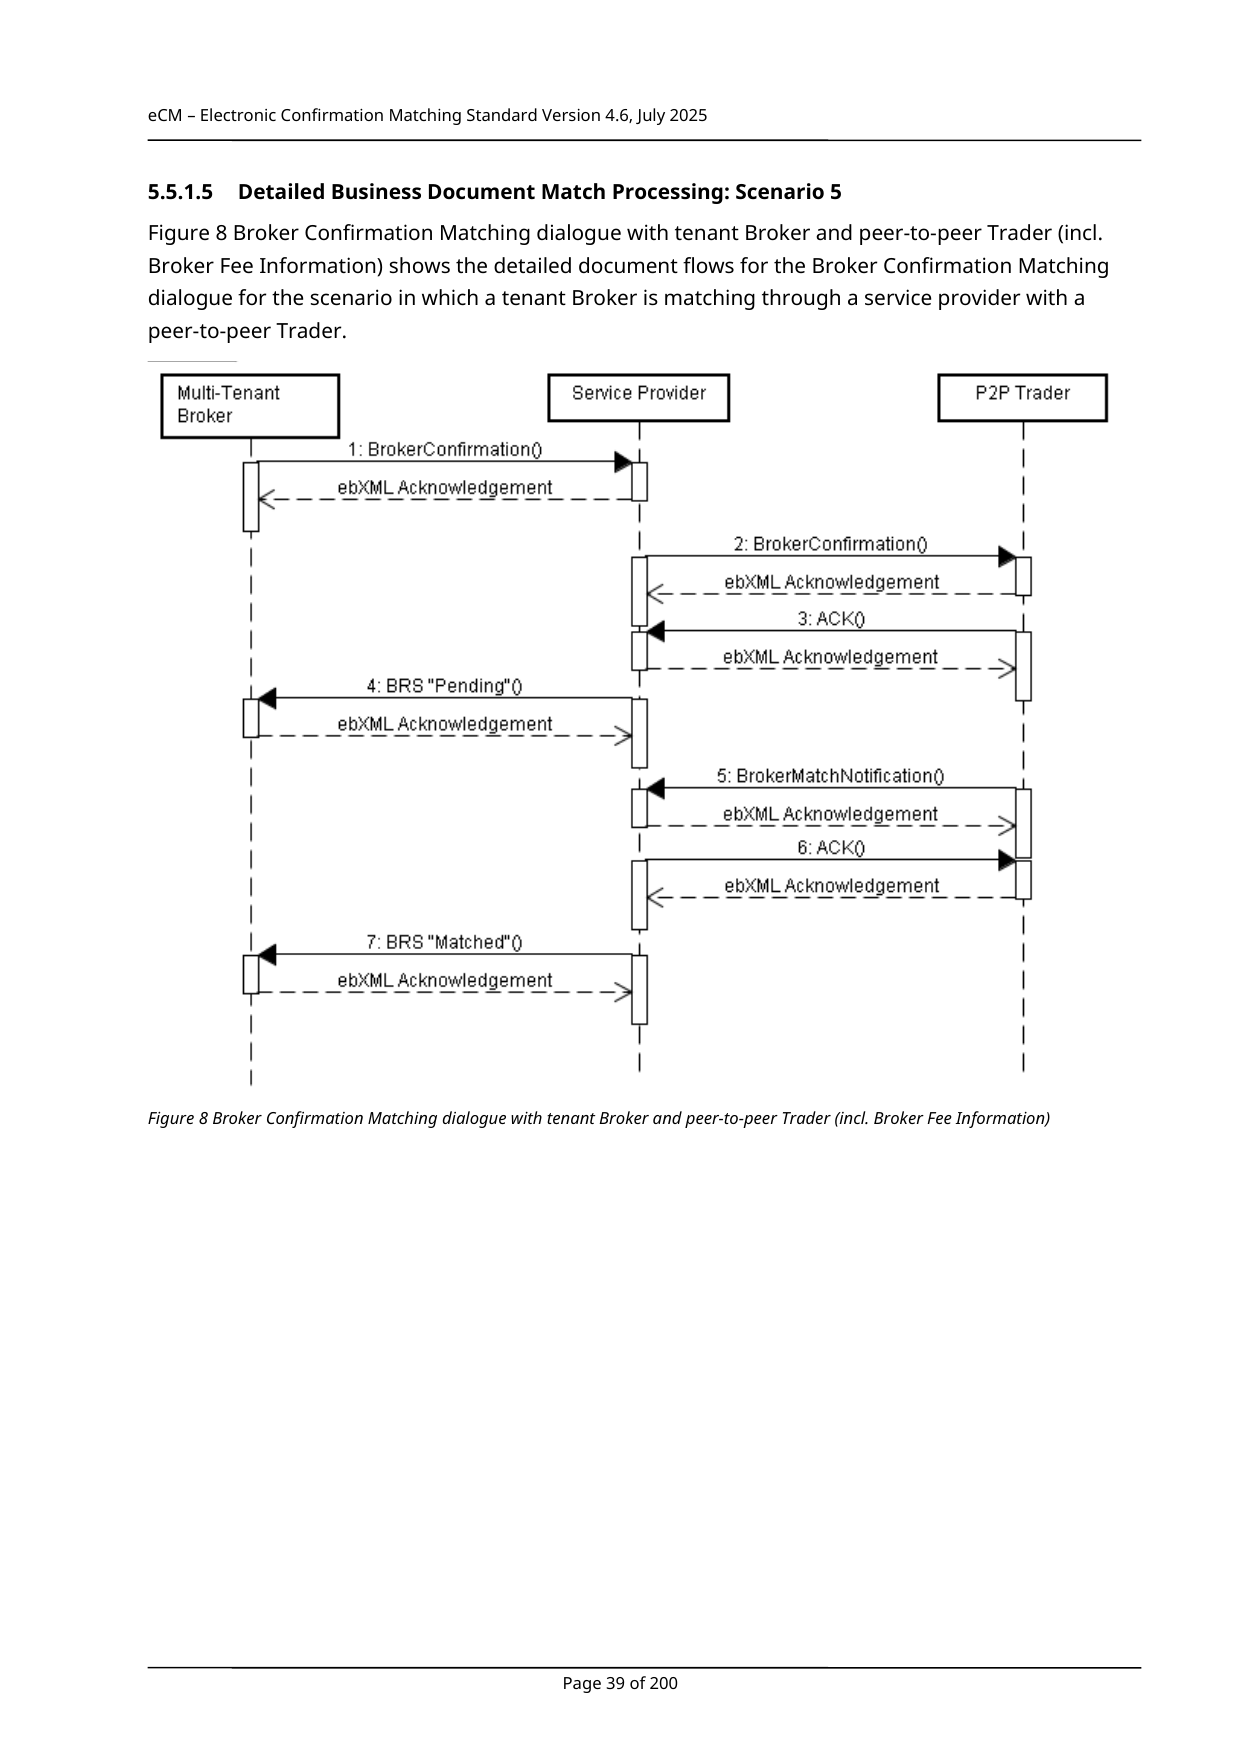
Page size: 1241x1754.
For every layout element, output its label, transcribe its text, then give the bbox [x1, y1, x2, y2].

text Figure 8 Broker Confirmation Matching dialogue with tenant Broker and peer-to-peer Trader (incl. Broker Fee Information) [148, 1107, 1122, 1129]
subtitle Detailed Business Document Match Processing: Scenario 5 [148, 177, 1122, 206]
text Figure 8 Broker Confirmation Matching dialogue with tenant Broker and peer-to-peer Trader (incl. Broker Fee Information) shows the detailed document flows for the Broker Confirmation Matching dialogue for the scenario in which a tenant Broker is matching through a service provider with a peer-to-peer Trader. [148, 218, 1122, 344]
